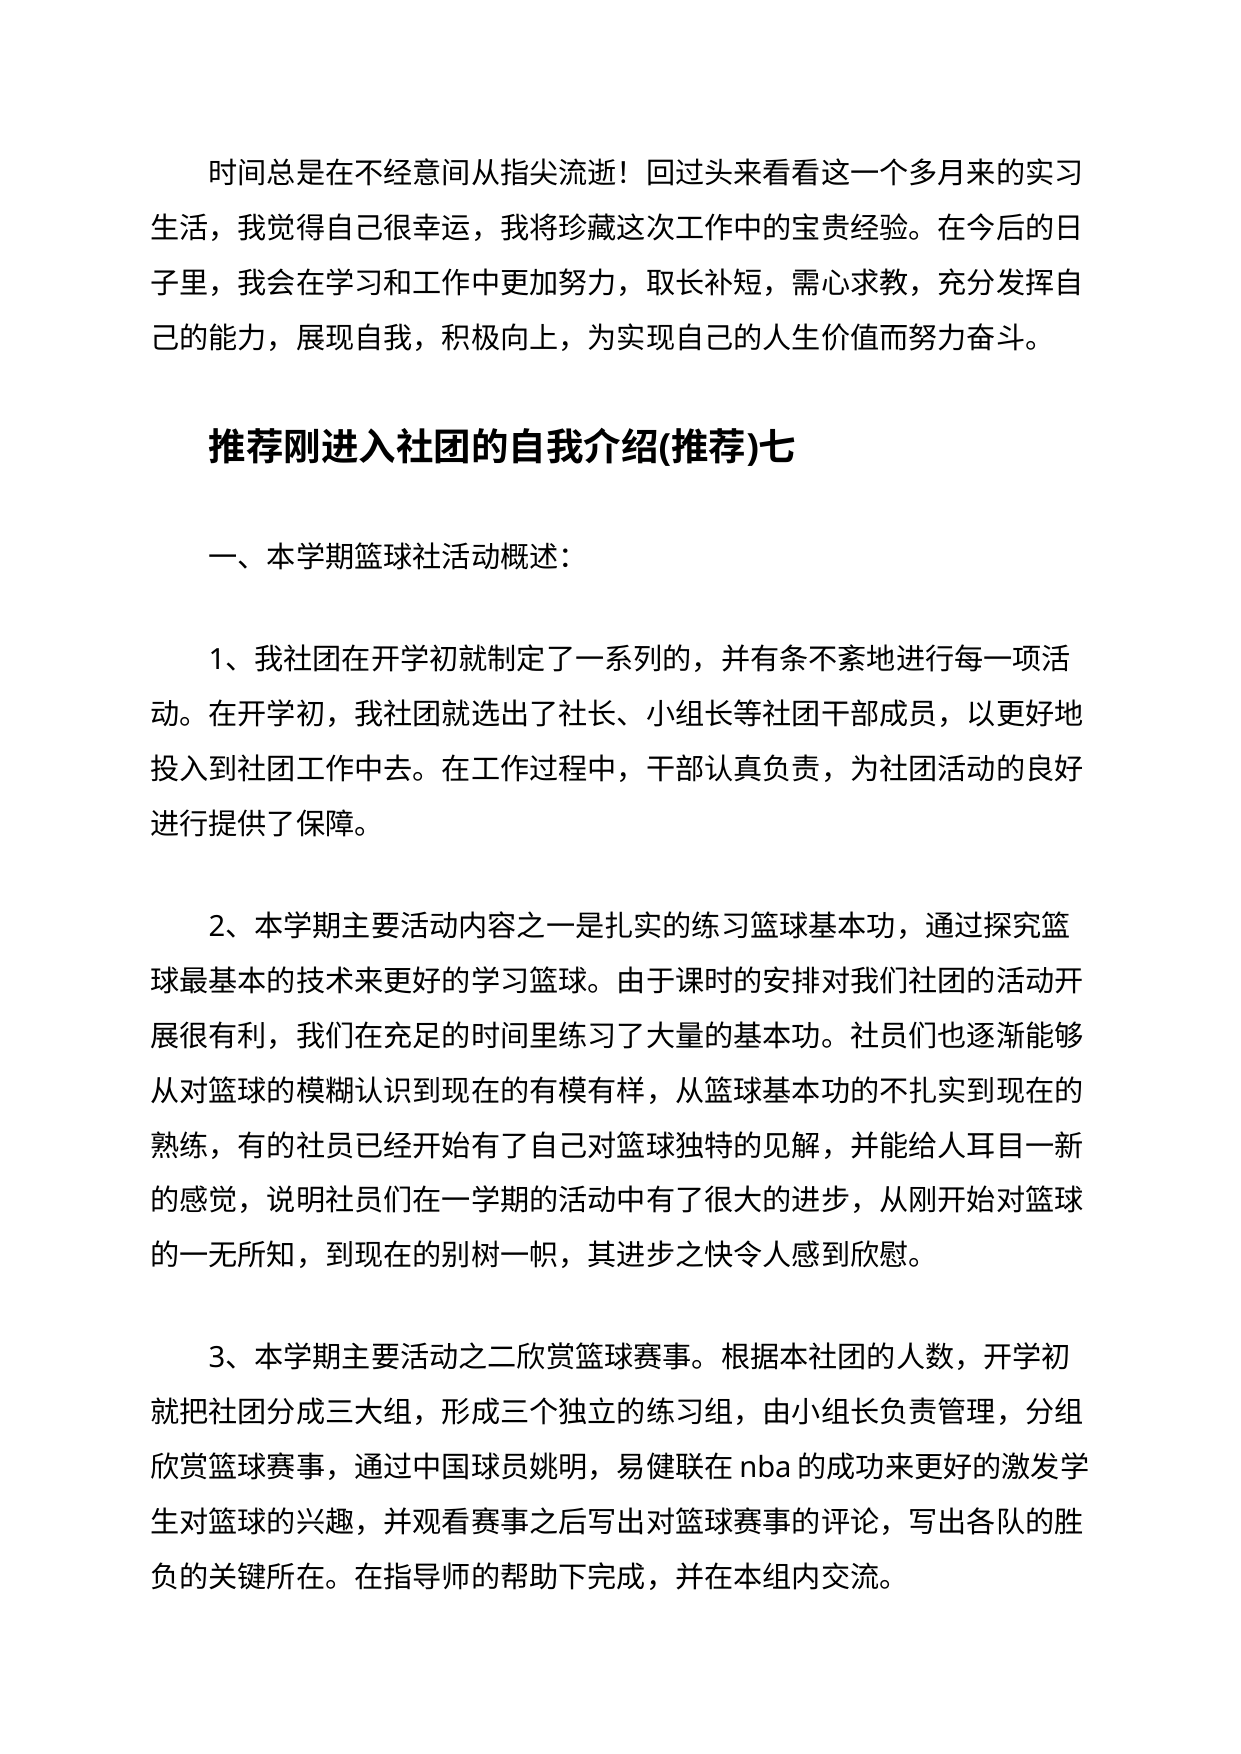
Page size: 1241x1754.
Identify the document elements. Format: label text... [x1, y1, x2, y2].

text 一、本学期篮球社活动概述： [150, 534, 1090, 576]
text 2、本学期主要活动内容之一是扎实的练习篮球基本功，通过探究篮球最基本的技术来更好的学习篮球。由于课时的安排对我们社团的活动开展很有利，我们在充足的时间里练习了大量的基本功。社员们也逐渐能够从对篮球的模糊认识到现在的有模有样，从篮球基本功的不扎实到现在的熟练，有的社员已经开始有了自己对篮球独特的见解，并能给人耳目一新的感觉，说明社员们在一学期的活动中有了很大的进步，从刚开始对篮球的一无所知，到现在的别树一帜，其进步之快令人感到欣慰。 [150, 902, 1090, 1274]
text 3、本学期主要活动之二欣赏篮球赛事。根据本社团的人数，开学初就把社团分成三大组，形成三个独立的练习组，由小组长负责管理，分组欣赏篮球赛事，通过中国球员姚明，易健联在nba的成功来更好的激发学生对篮球的兴趣，并观看赛事之后写出对篮球赛事的评论，写出各队的胜负的关键所在。在指导师的帮助下完成，并在本组内交流。 [150, 1334, 1090, 1596]
text 推荐刚进入社团的自我介绍(推荐)七 [150, 416, 1090, 471]
text 1、我社团在开学初就制定了一系列的，并有条不紊地进行每一项活动。在开学初，我社团就选出了社长、小组长等社团干部成员，以更好地投入到社团工作中去。在工作过程中，干部认真负责，为社团活动的良好进行提供了保障。 [150, 636, 1090, 843]
text 时间总是在不经意间从指尖流逝！回过头来看看这一个多月来的实习生活，我觉得自己很幸运，我将珍藏这次工作中的宝贵经验。在今后的日子里，我会在学习和工作中更加努力，取长补短，需心求教，充分发挥自己的能力，展现自我，积极向上，为实现自己的人生价值而努力奋斗。 [150, 150, 1090, 357]
